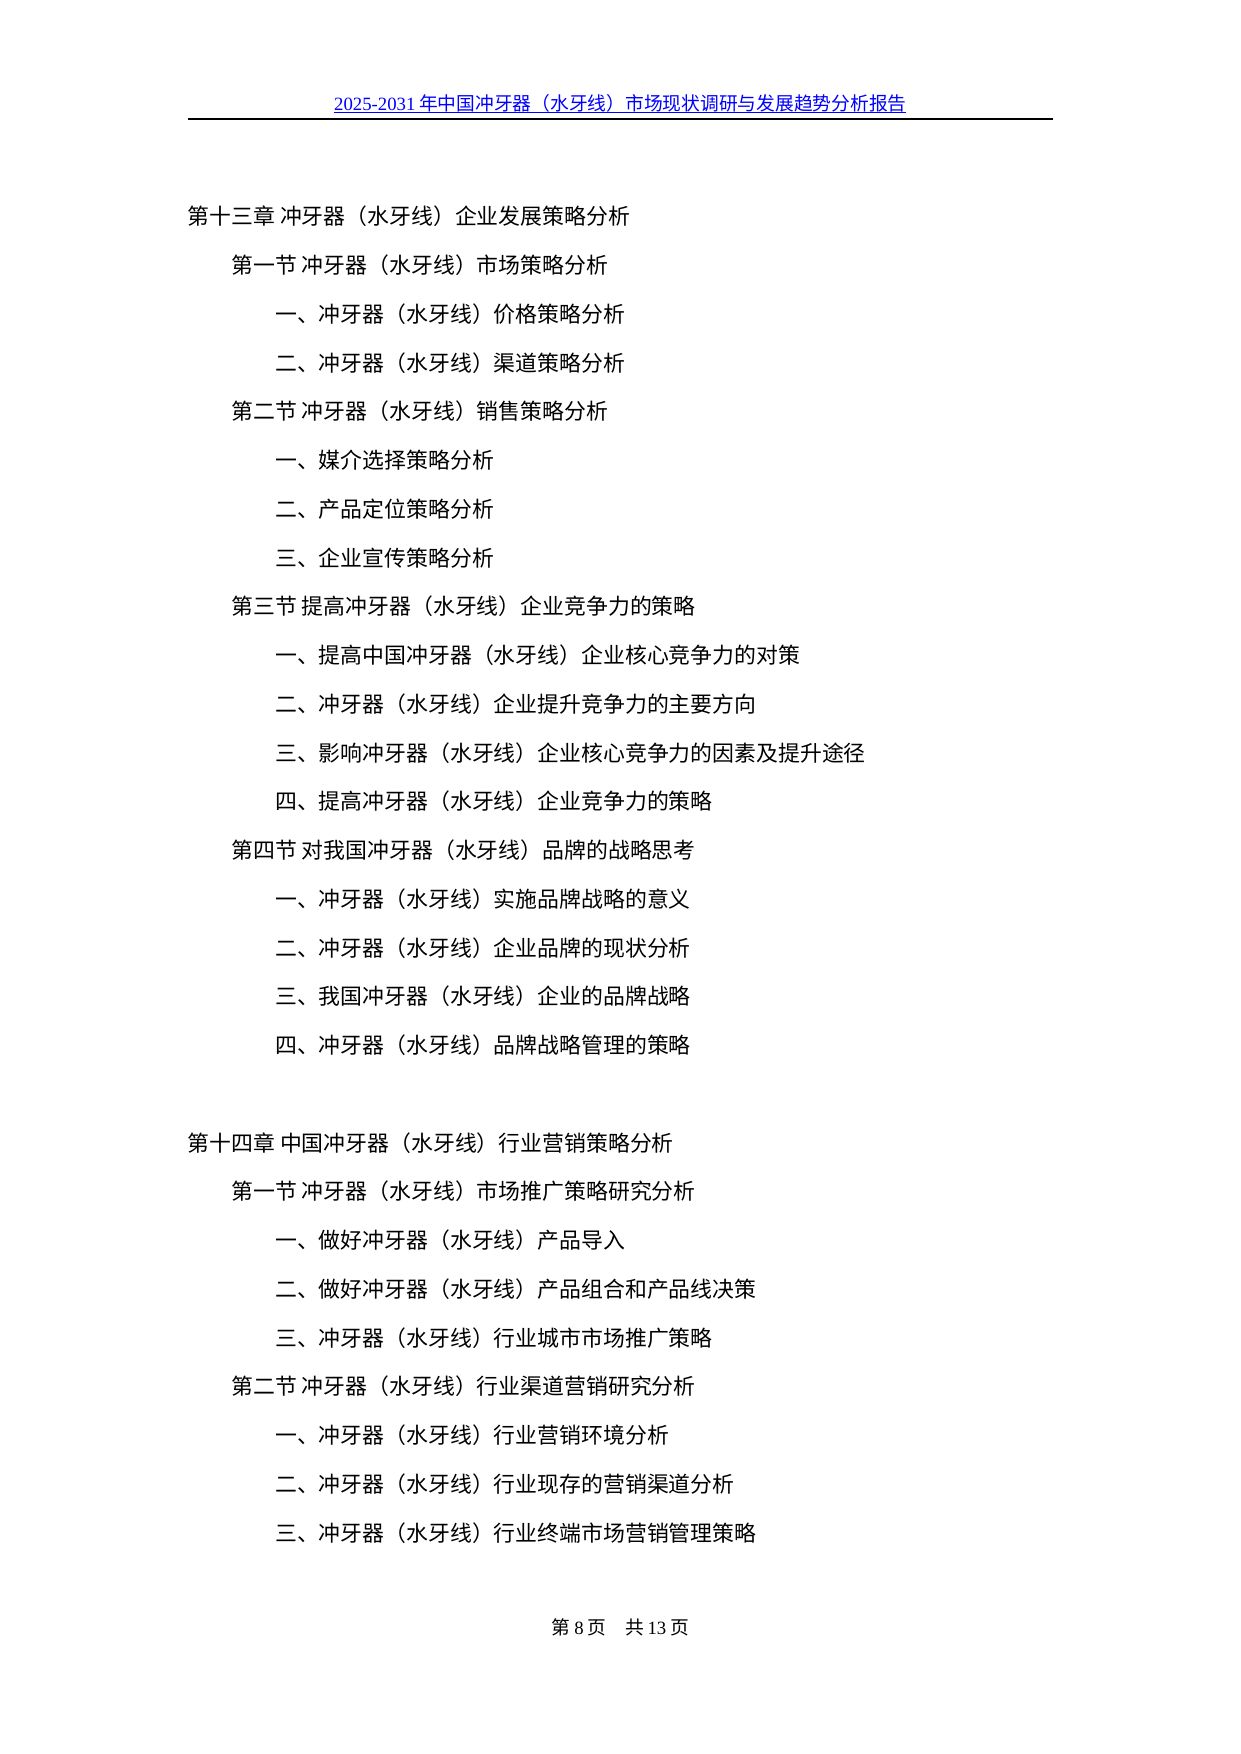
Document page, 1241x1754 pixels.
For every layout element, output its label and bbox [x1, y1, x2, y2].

text [187, 150, 1053, 1548]
